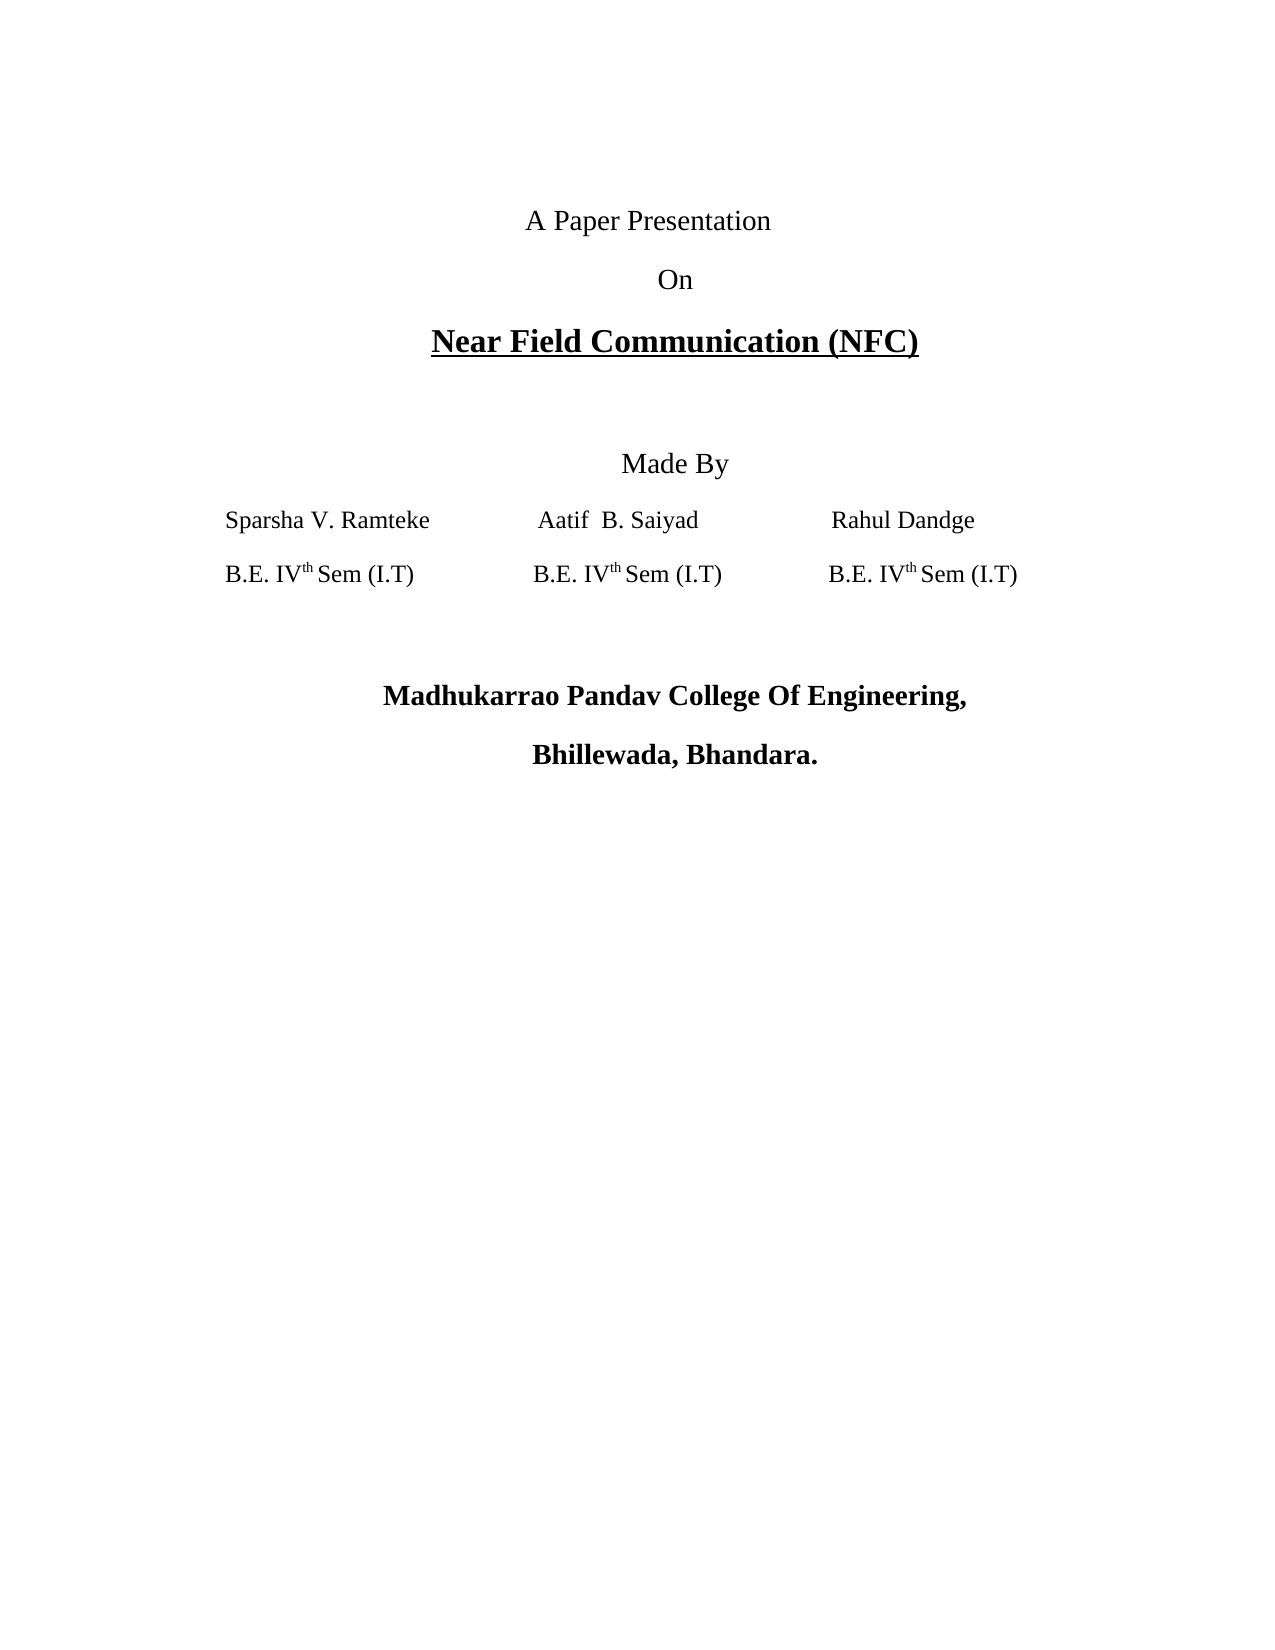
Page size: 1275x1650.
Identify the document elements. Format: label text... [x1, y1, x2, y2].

text Madhukarrao Pandav College Of Engineering, [225, 678, 1125, 712]
text On [225, 262, 1125, 296]
text Bhillewada, Bhandara. [225, 737, 1125, 771]
text A Paper Presentation [450, 203, 1125, 237]
text Made By [225, 446, 1125, 479]
text Sparsha V. Ramteke Aatif B. Saiyad Rahul Dandge [225, 505, 1125, 534]
text B.E. IVth Sem (I.T) B.E. IVth Sem (I.T) B.E. IVth Sem (I.T) [225, 559, 1125, 588]
text Near Field Communication (NFC) [225, 322, 1125, 360]
